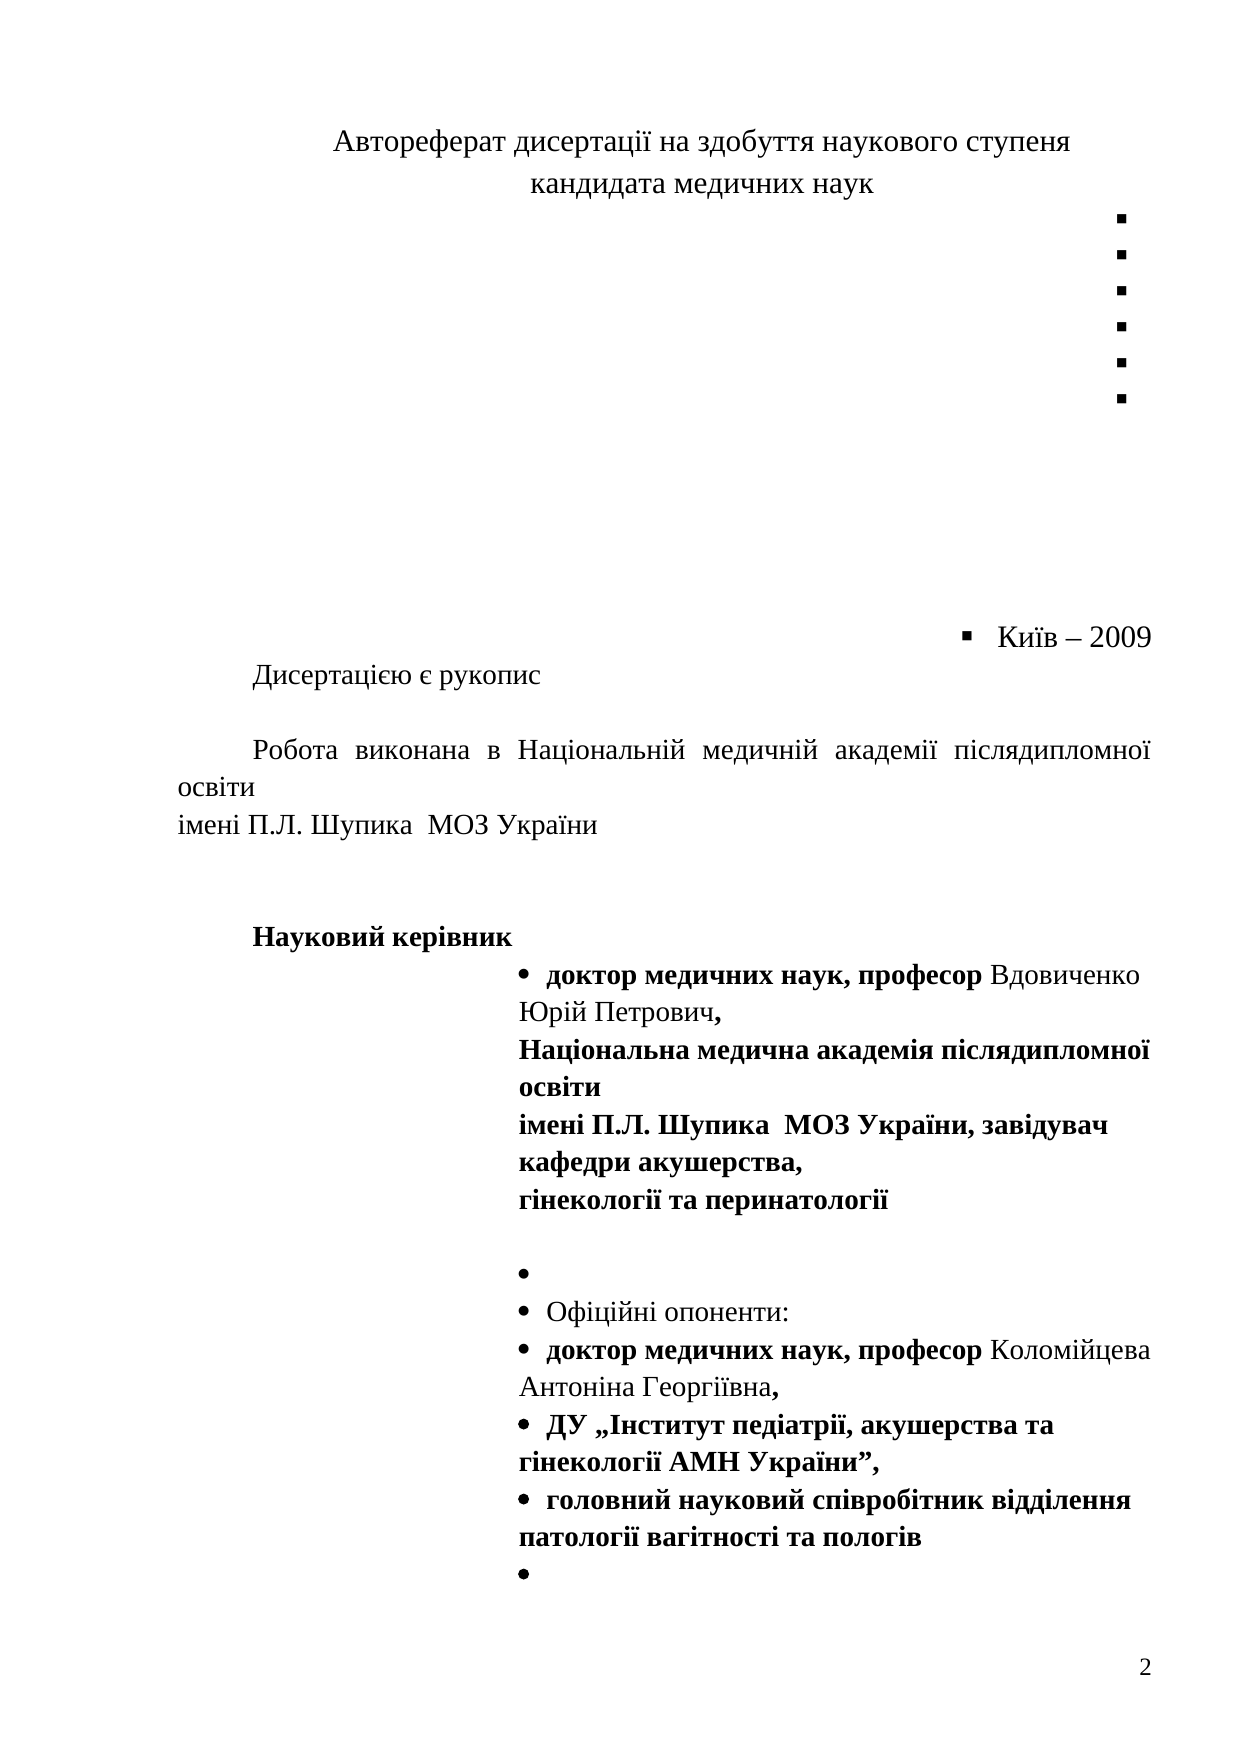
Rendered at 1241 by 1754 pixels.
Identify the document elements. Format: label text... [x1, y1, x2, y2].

text Науковий керівник [177, 917, 1152, 954]
text Дисертацією є рукопис [177, 654, 1152, 692]
text кандидата медичних наук [177, 160, 1152, 201]
subtitle головний науковий співробітник відділення патології вагітності та пологів [518, 1479, 1152, 1554]
subtitle ДУ „Інститут педіатрії, акушерства та гінекології АМН України”, [518, 1404, 1152, 1479]
subtitle доктор медичних наук, професор Коломійцева Антоніна Георгіївна, [518, 1329, 1152, 1404]
text Робота виконана в Національній медичній академії післядипломної освіти імені П.Л. Шупика МОЗ України [177, 729, 1152, 842]
subtitle Київ – 2009 [406, 618, 1152, 654]
text Автореферат дисертації на здобуття наукового ступеня [177, 118, 1152, 160]
subtitle доктор медичних наук, професор Вдовиченко Юрій Петрович, Національна медична академія післядипломної освіти імені П.Л. Шупика МОЗ України, завідувач кафедри акушерства, гінекології та перинатології [518, 954, 1152, 1217]
subtitle Офіційні опоненти: [518, 1292, 1152, 1329]
